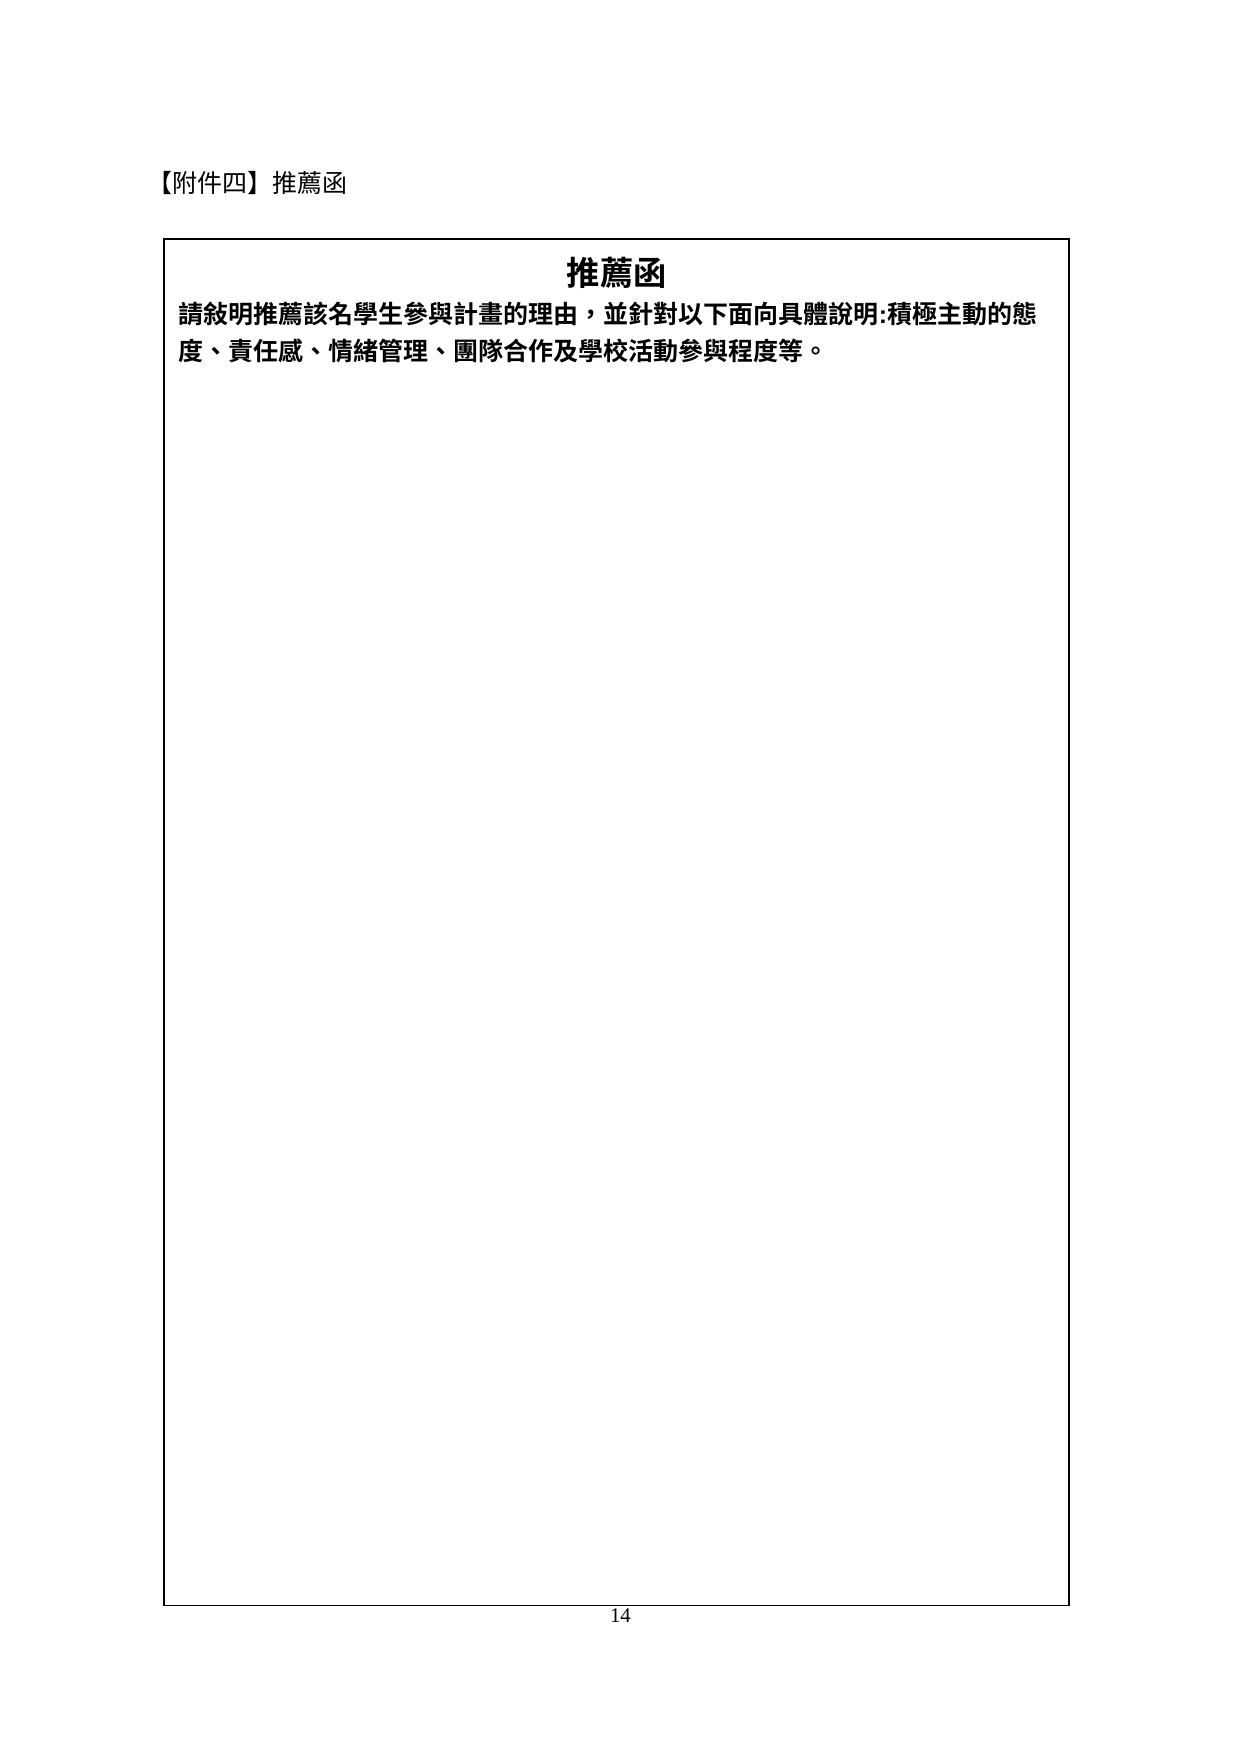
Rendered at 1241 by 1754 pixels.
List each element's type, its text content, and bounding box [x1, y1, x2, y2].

text 【附件四】推薦函 [148, 163, 1092, 200]
